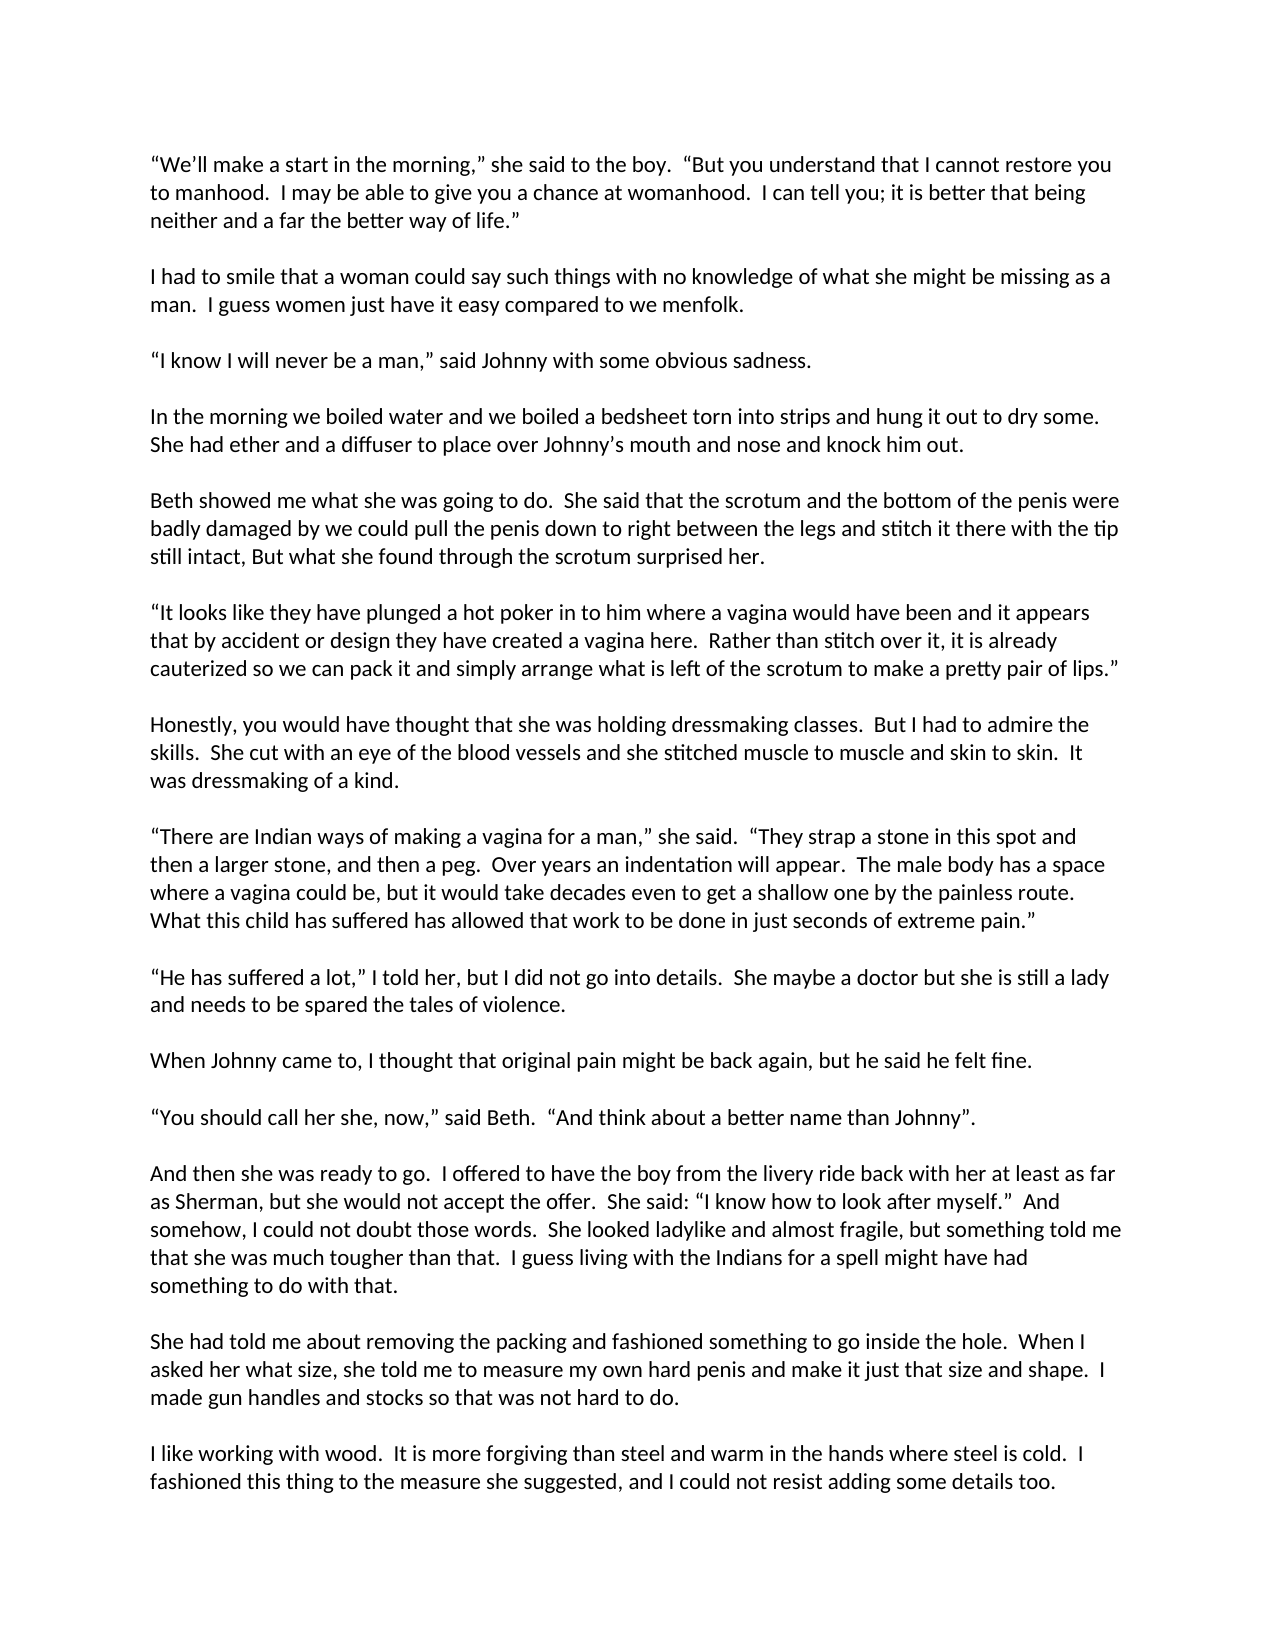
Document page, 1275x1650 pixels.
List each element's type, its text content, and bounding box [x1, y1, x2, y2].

text “You should call her she, now,” said Beth. “And think about a better name than Johnny”. [150, 1103, 1125, 1131]
text I had to smile that a woman could say such things with no knowledge of what she might be missing as a man. I guess women just have it easy compared to we menfolk. [150, 262, 1125, 318]
text Honestly, you would have thought that she was holding dressmaking classes. But I had to admire the skills. She cut with an eye of the blood vessels and she stitched muscle to muscle and skin to skin. It was dressmaking of a kind. [150, 710, 1125, 794]
text Beth showed me what she was going to do. She said that the scrotum and the bottom of the penis were badly damaged by we could pull the penis down to right between the legs and stitch it there with the tip still intact, But what she found through the scrotum surprised her. [150, 486, 1125, 570]
text “We’ll make a start in the morning,” she said to the boy. “But you understand that I cannot restore you to manhood. I may be able to give you a chance at womanhood. I can tell you; it is better that being neither and a far the better way of life.” [150, 150, 1125, 234]
text “I know I will never be a man,” said Johnny with some obvious sadness. [150, 346, 1125, 374]
text And then she was ready to go. I offered to have the boy from the livery ride back with her at least as far as Sherman, but she would not accept the offer. She said: “I know how to look after myself.” And somehow, I could not doubt those words. She looked ladylike and almost fragile, but something told me that she was much tougher than that. I guess living with the Indians for a spell might have had something to do with that. [150, 1159, 1125, 1299]
text In the morning we boiled water and we boiled a bedsheet torn into strips and hung it out to dry some. She had ether and a diffuser to place over Johnny’s mouth and nose and knock him out. [150, 402, 1125, 458]
text When Johnny came to, I thought that original pain might be back again, but he said he felt fine. [150, 1047, 1125, 1075]
text “There are Indian ways of making a vagina for a man,” she said. “They strap a stone in this spot and then a larger stone, and then a peg. Over years an indentation will appear. The male body has a space where a vagina could be, but it would take decades even to get a shallow one by the painless route. What this child has suffered has allowed that work to be done in just seconds of extreme pain.” [150, 822, 1125, 934]
text She had told me about removing the packing and fashioned something to go inside the hole. When I asked her what size, she told me to measure my own hard penis and make it just that size and shape. I made gun handles and stocks so that was not hard to do. [150, 1327, 1125, 1411]
text “It looks like they have plunged a hot poker in to him where a vagina would have been and it appears that by accident or design they have created a vagina here. Rather than stitch over it, it is already cauterized so we can pack it and simply arrange what is left of the scrotum to make a pretty pair of lips.” [150, 598, 1125, 682]
text “He has suffered a lot,” I told her, but I did not go into details. She maybe a doctor but she is still a lady and needs to be spared the tales of violence. [150, 963, 1125, 1019]
text I like working with wood. It is more forgiving than steel and warm in the hands where steel is cold. I fashioned this thing to the measure she suggested, and I could not resist adding some details too. [150, 1439, 1125, 1495]
